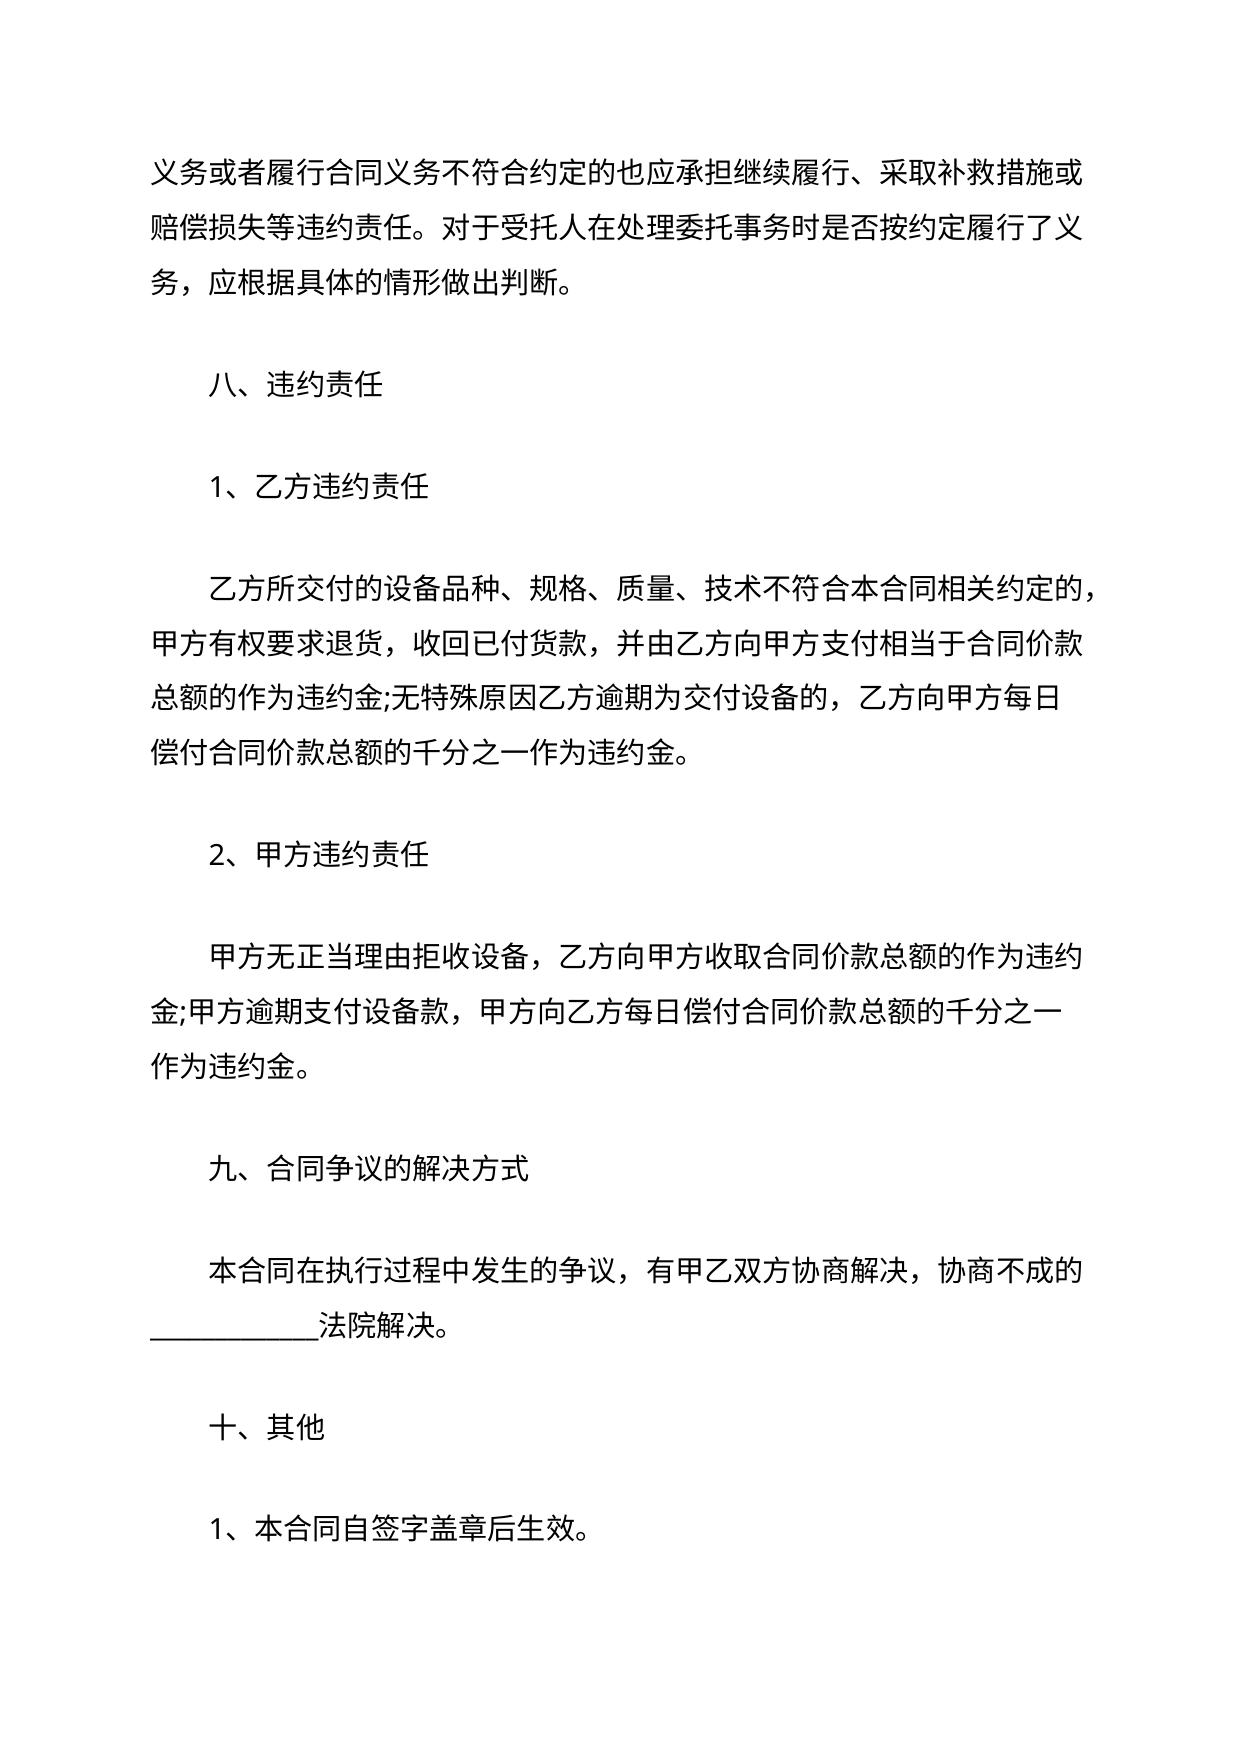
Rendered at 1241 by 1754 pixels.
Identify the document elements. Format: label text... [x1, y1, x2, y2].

text 十、其他 [150, 1404, 1090, 1446]
text 1、本合同自签字盖章后生效。 [150, 1506, 1090, 1548]
text 九、合同争议的解决方式 [150, 1146, 1090, 1188]
text 本合同在执行过程中发生的争议，有甲乙双方协商解决，协商不成的_____________法院解决。 [150, 1247, 1090, 1344]
text 2、甲方违约责任 [150, 832, 1090, 874]
text 1、乙方违约责任 [150, 463, 1090, 506]
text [150, 150, 1090, 302]
text 甲方无正当理由拒收设备，乙方向甲方收取合同价款总额的作为违约金;甲方逾期支付设备款，甲方向乙方每日偿付合同价款总额的千分之一作为违约金。 [150, 934, 1090, 1086]
text 八、违约责任 [150, 362, 1090, 404]
text 乙方所交付的设备品种、规格、质量、技术不符合本合同相关约定的，甲方有权要求退货，收回已付货款，并由乙方向甲方支付相当于合同价款总额的作为违约金;无特殊原因乙方逾期为交付设备的，乙方向甲方每日偿付合同价款总额的千分之一作为违约金。 [150, 565, 1090, 772]
